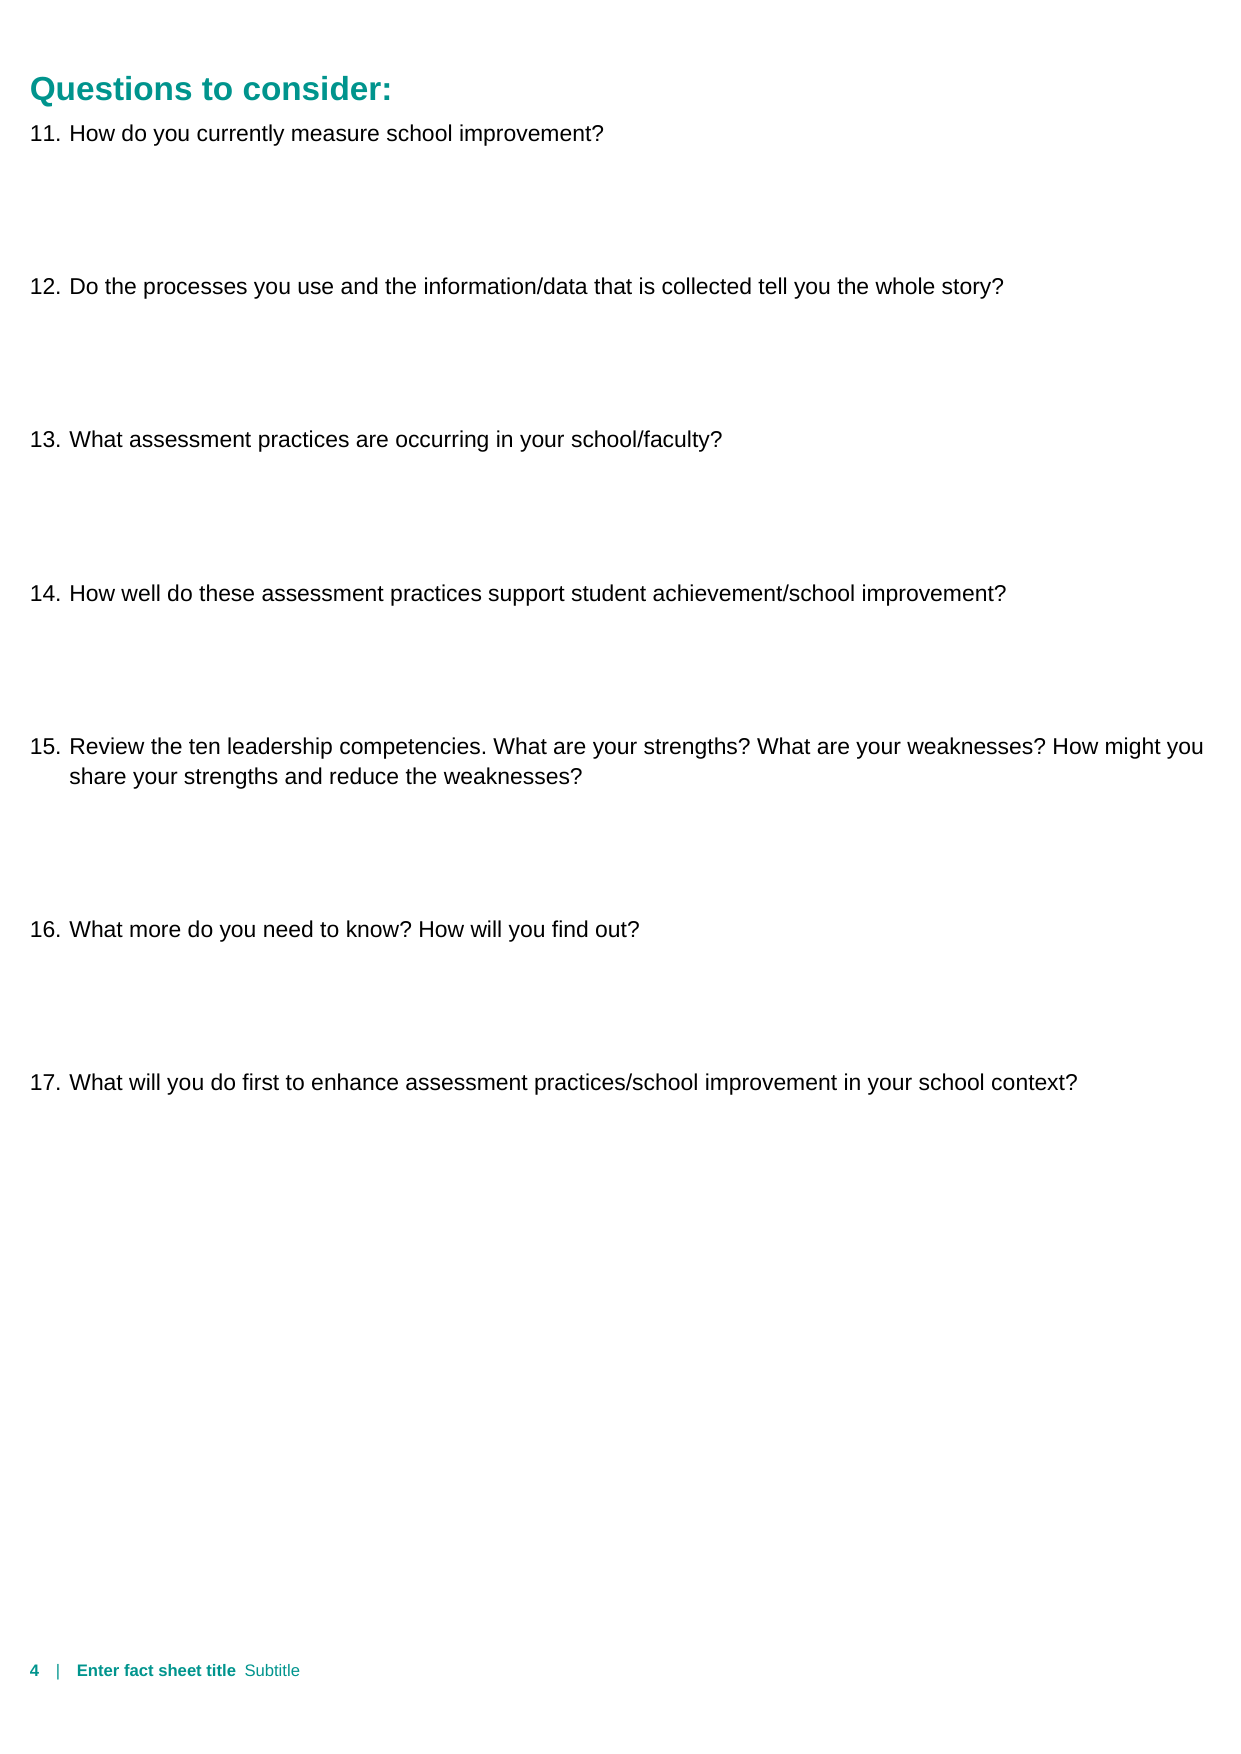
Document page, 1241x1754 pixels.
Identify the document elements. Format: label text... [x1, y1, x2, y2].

list What assessment practices are occurring in your school/faculty? [29, 426, 1211, 453]
list Review the ten leadership competencies. What are your strengths? What are your weaknesses? How might you share your strengths and reduce the weaknesses? [29, 733, 1211, 789]
list What will you do first to enhance assessment practices/school improvement in your school context? [29, 1069, 1211, 1095]
list Do the processes you use and the information/data that is collected tell you the whole story? [29, 273, 1211, 299]
list How do you currently measure school improvement? [29, 120, 1211, 146]
list How well do these assessment practices support student achievement/school improvement? [29, 579, 1211, 606]
list What more do you need to know? How will you find out? [29, 916, 1211, 942]
subtitle Questions to consider: [29, 69, 1211, 108]
